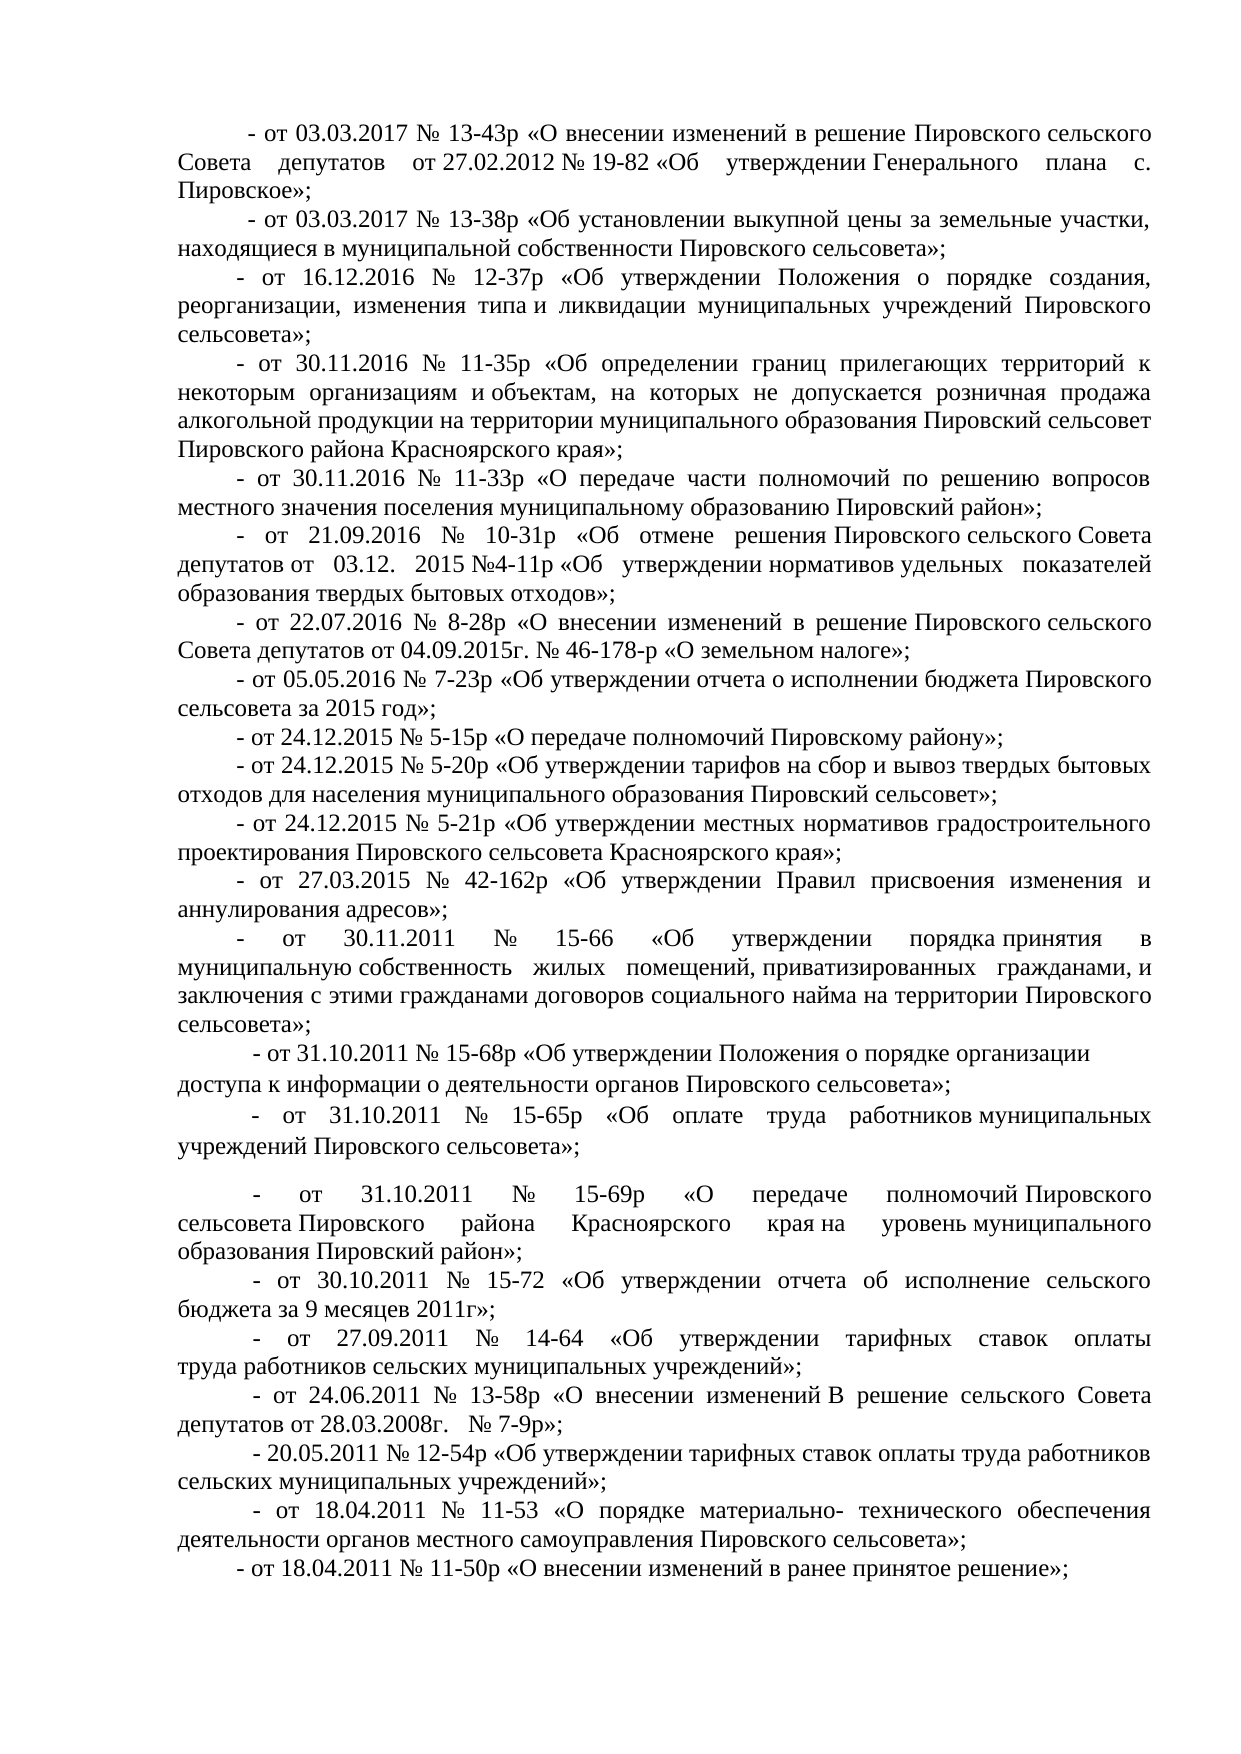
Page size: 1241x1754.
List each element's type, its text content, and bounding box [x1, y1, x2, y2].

title - от 16.12.2016 № 12-37р «Об утверждении Положения о порядке создания, реорганизации, изменения типа и ликвидации муниципальных учреждений Пировского сельсовета»; [177, 262, 1152, 348]
text - от 27.09.2011 № 14-64 «Об утверждении тарифных ставок оплаты труда работников сельских муниципальных учреждений»; [177, 1323, 1152, 1380]
title - от 30.11.2016 № 11-35р «Об определении границ прилегающих территорий к некоторым организациям и объектам, на которых не допускается розничная продажа алкогольной продукции на территории муниципального образования Пировский сельсовет Пировского района Красноярского края»; [177, 348, 1152, 463]
title - от 21.09.2016 № 10-31р «Об отмене решения Пировского сельского Совета депутатов от 03.12. 2015 №4-11р «Об утверждении нормативов удельных показателей образования твердых бытовых отходов»; [177, 521, 1152, 607]
title - от 24.12.2015 № 5-21р «Об утверждении местных нормативов градостроительного проектирования Пировского сельсовета Красноярского края»; [177, 808, 1152, 866]
title - от 24.12.2015 № 5-15р «О передаче полномочий Пировскому району»; [177, 722, 1152, 751]
title - от 30.11.2011 № 15-66 «Об утверждении порядка принятия в муниципальную собственность жилых помещений, приватизированных гражданами, и заключения с этими гражданами договоров социального найма на территории Пировского сельсовета»; [177, 923, 1152, 1038]
text - от 24.06.2011 № 13-58р «О внесении изменений В решение сельского Совета депутатов от 28.03.2008г. № 7-9р»; [177, 1380, 1152, 1438]
subtitle - от 31.10.2011 № 15-68р «Об утверждении Положения о порядке организации доступа к информации о деятельности органов Пировского сельсовета»; [177, 1038, 1152, 1098]
title - от 05.05.2016 № 7-23р «Об утверждении отчета о исполнении бюджета Пировского сельсовета за 2015 год»; [177, 664, 1152, 722]
title - от 22.07.2016 № 8-28р «О внесении изменений в решение Пировского сельского Совета депутатов от 04.09.2015г. № 46-178-р «О земельном налоге»; [177, 607, 1152, 664]
title - от 30.11.2016 № 11-33р «О передаче части полномочий по решению вопросов местного значения поселения муниципальному образованию Пировский район»; [177, 463, 1152, 521]
title - от 24.12.2015 № 5-20р «Об утверждении тарифов на сбор и вывоз твердых бытовых отходов для населения муниципального образования Пировский сельсовет»; [177, 751, 1152, 808]
text - от 31.10.2011 № 15-69р «О передаче полномочий Пировского сельсовета Пировского района Красноярского края на уровень муниципального образования Пировский район»; [177, 1179, 1152, 1265]
text - от 18.04.2011 № 11-53 «О порядке материально- технического обеспечения деятельности органов местного самоуправления Пировского сельсовета»; [177, 1495, 1152, 1553]
title - от 27.03.2015 № 42-162р «Об утверждении Правил присвоения изменения и аннулирования адресов»; [177, 866, 1152, 923]
text - 20.05.2011 № 12-54р «Об утверждении тарифных ставок оплаты труда работников сельских муниципальных учреждений»; [177, 1438, 1152, 1495]
text - от 03.03.2017 № 13-43р «О внесении изменений в решение Пировского сельского Совета депутатов от 27.02.2012 № 19-82 «Об утверждении Генерального плана с. Пировское»; [177, 118, 1152, 204]
text - от 31.10.2011 № 15-65р «Об оплате труда работников муниципальных учреждений Пировского сельсовета»; [177, 1100, 1152, 1160]
text - от 18.04.2011 № 11-50р «О внесении изменений в ранее принятое решение»; [177, 1553, 1152, 1581]
text - от 03.03.2017 № 13-38р «Об установлении выкупной цены за земельные участки, находящиеся в муниципальной собственности Пировского сельсовета»; [177, 204, 1152, 262]
text - от 30.10.2011 № 15-72 «Об утверждении отчета об исполнение сельского бюджета за 9 месяцев 2011г»; [177, 1265, 1152, 1323]
